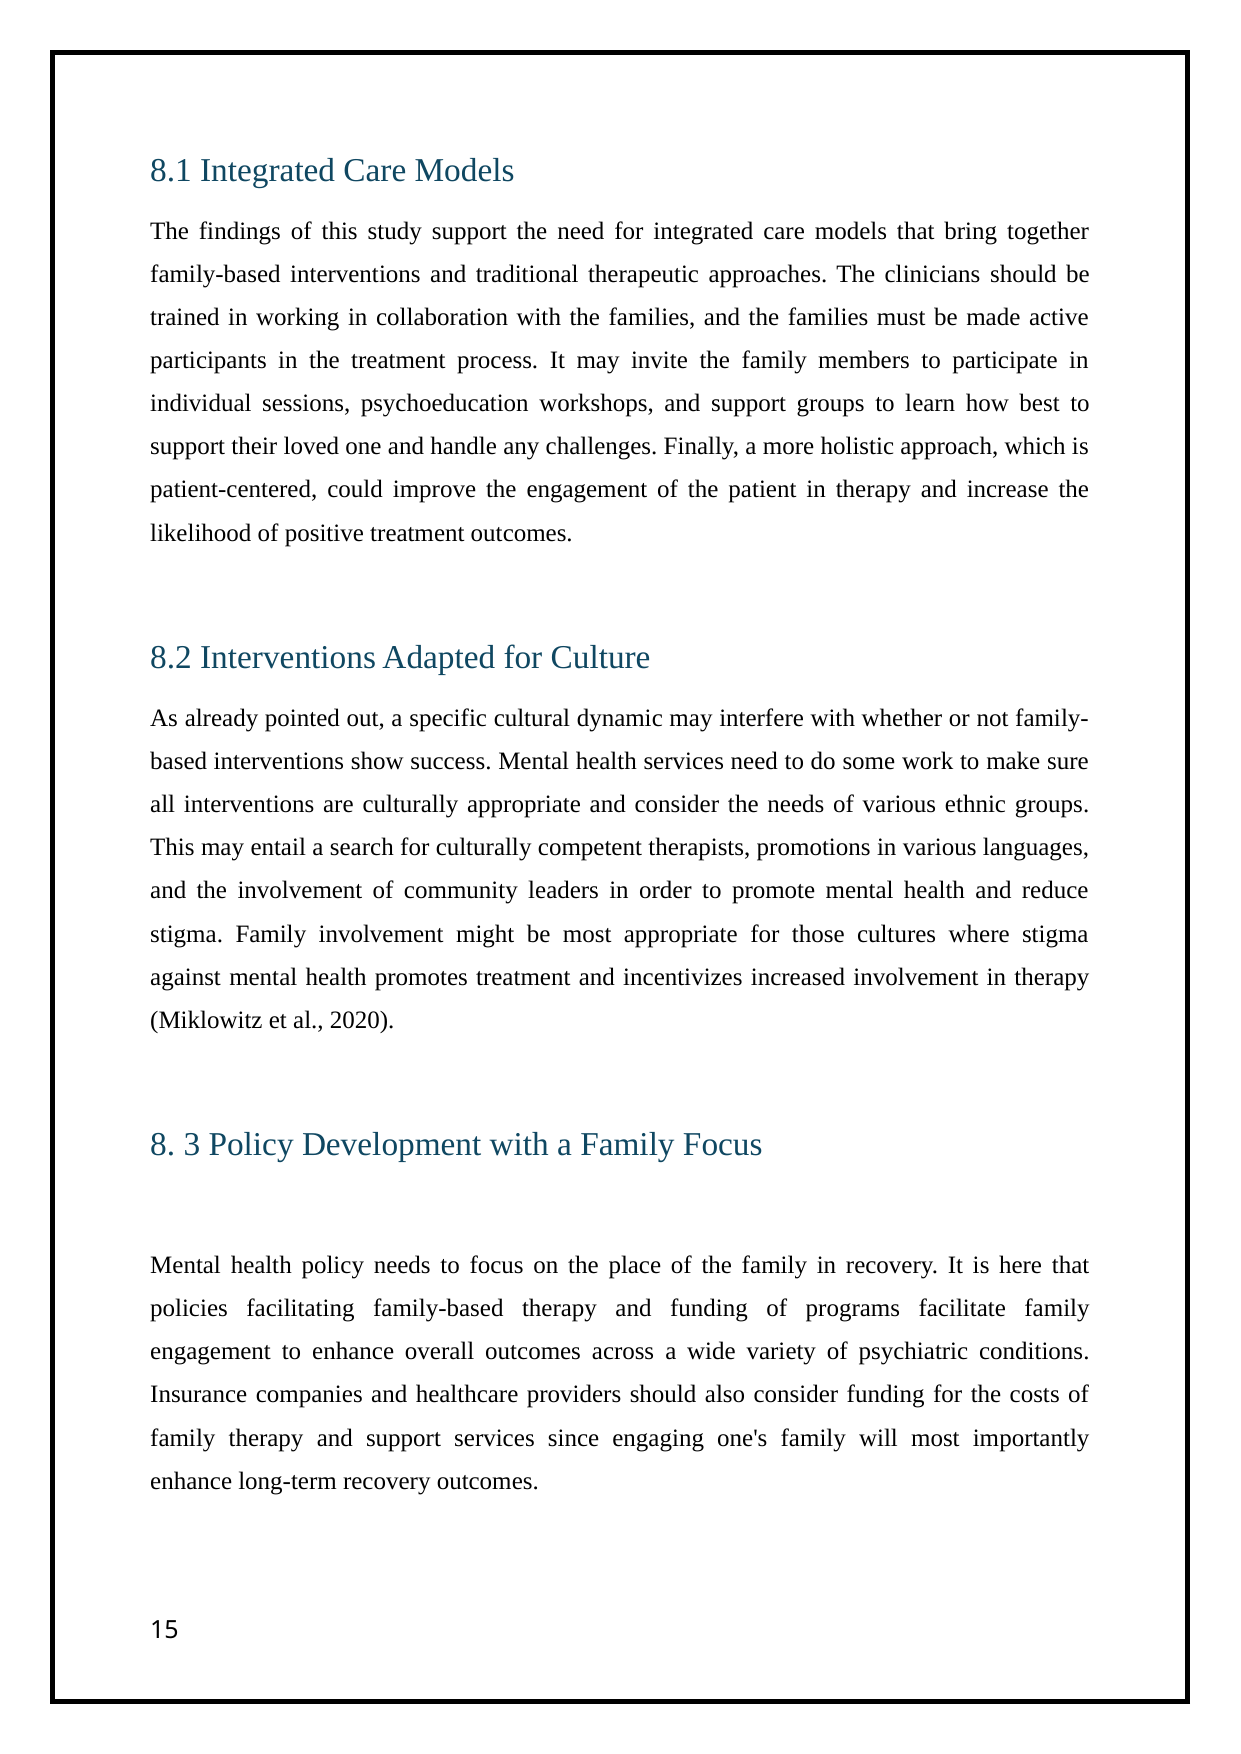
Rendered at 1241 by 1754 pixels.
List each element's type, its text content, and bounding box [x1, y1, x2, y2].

text As already pointed out, a specific cultural dynamic may interfere with whether or not family-based interventions show success. Mental health services need to do some work to make sure all interventions are culturally appropriate and consider the needs of various ethnic groups. This may entail a search for culturally competent therapists, promotions in various languages, and the involvement of community leaders in order to promote mental health and reduce stigma. Family involvement might be most appropriate for those cultures where stigma against mental health promotes treatment and incentivizes increased involvement in therapy (Miklowitz et al., 2020). [150, 703, 1090, 1034]
subtitle 8. 3 Policy Development with a Family Focus [150, 1124, 1090, 1163]
subtitle 8.1 Integrated Care Models [150, 150, 1090, 188]
subtitle 8.2 Interventions Adapted for Culture [150, 637, 1090, 676]
text Mental health policy needs to focus on the place of the family in recovery. It is here that policies facilitating family-based therapy and funding of programs facilitate family engagement to enhance overall outcomes across a wide variety of psychiatric conditions. Insurance companies and healthcare providers should also consider funding for the costs of family therapy and support services since engaging one's family will most importantly enhance long-term recovery outcomes. [150, 1250, 1090, 1494]
text The findings of this study support the need for integrated care models that bring together family-based interventions and traditional therapeutic approaches. The clinicians should be trained in working in collaboration with the families, and the families must be made active participants in the treatment process. It may invite the family members to participate in individual sessions, psychoeducation workshops, and support groups to learn how best to support their loved one and handle any challenges. Finally, a more holistic approach, which is patient-centered, could improve the engagement of the patient in therapy and increase the likelihood of positive treatment outcomes. [150, 216, 1090, 546]
